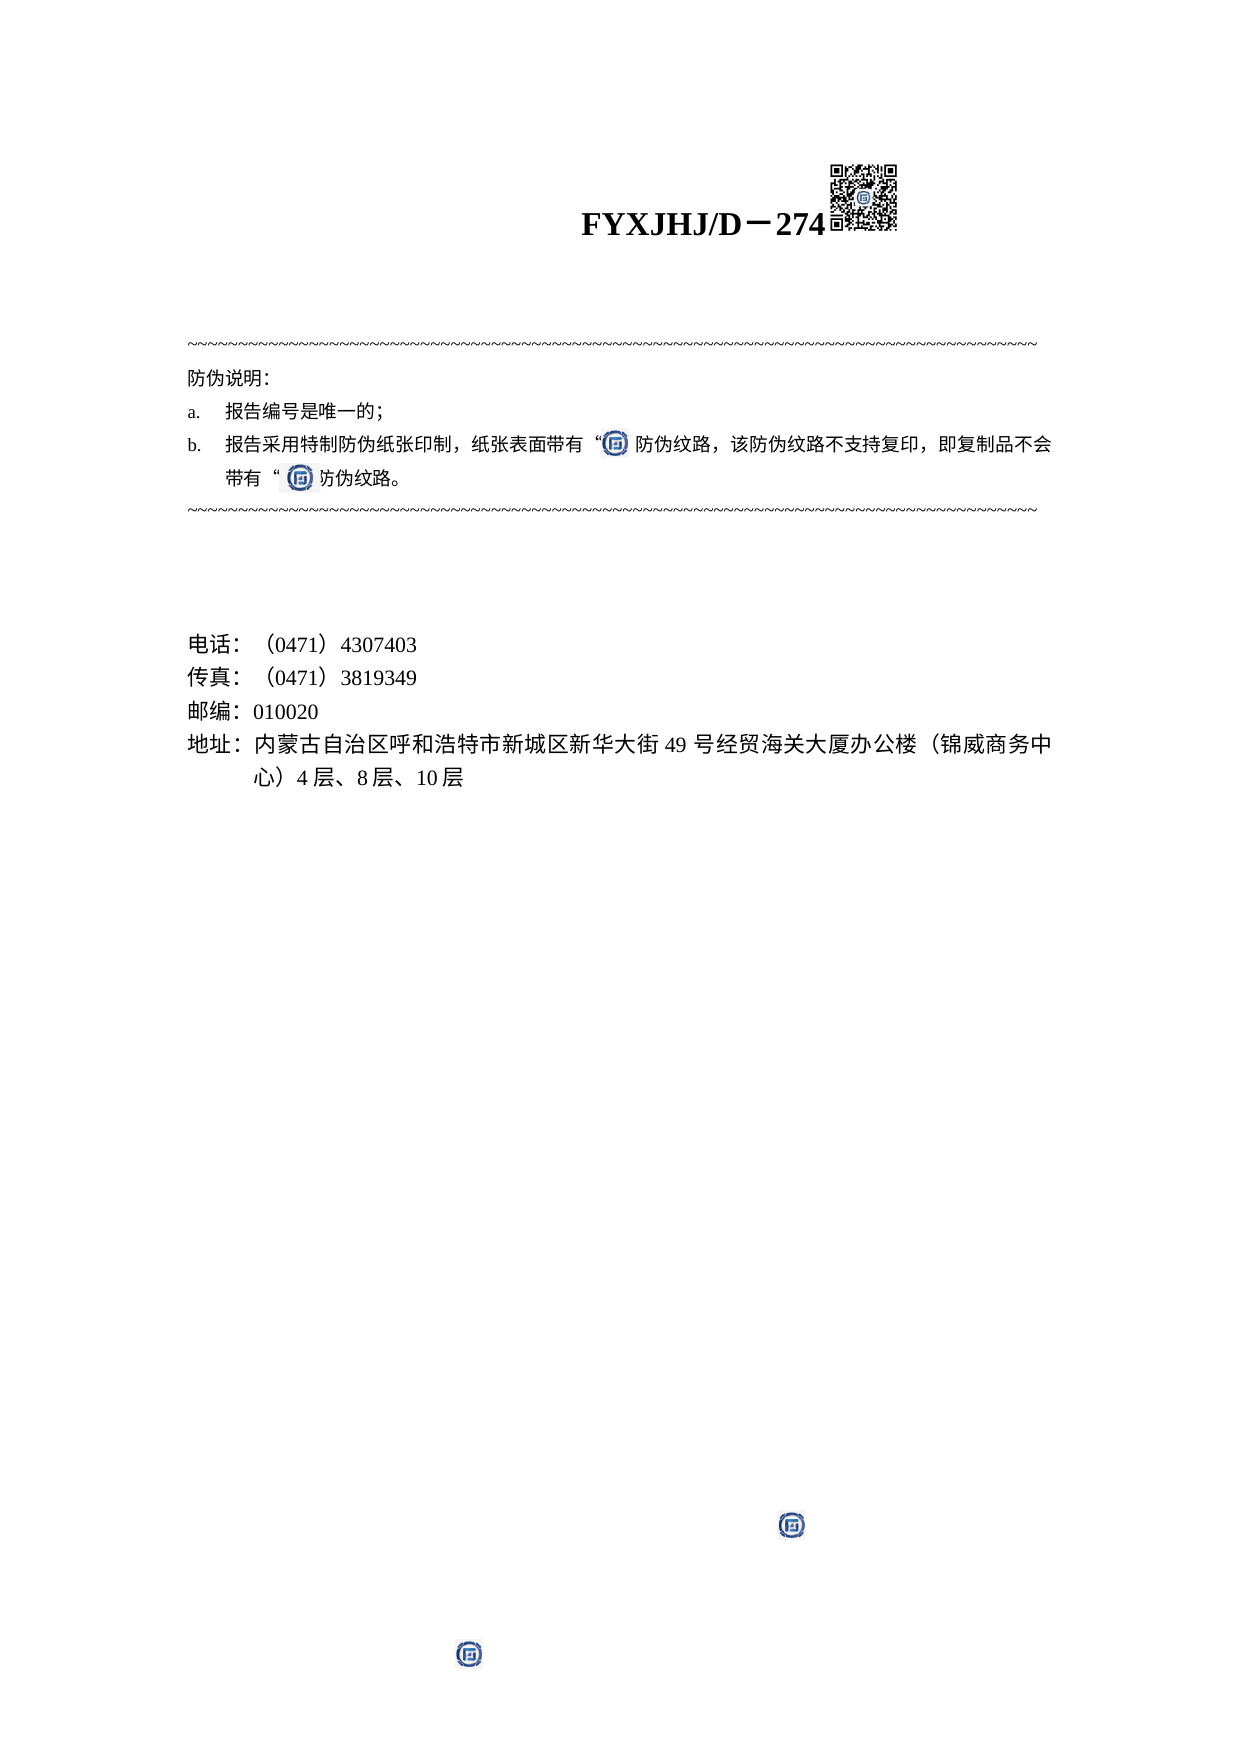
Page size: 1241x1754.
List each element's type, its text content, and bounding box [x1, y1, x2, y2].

text 地址：内蒙古自治区呼和浩特市新城区新华大街49 号经贸海关大厦办公楼（锦威商务中心）4 层、8层、10层 [187, 726, 1053, 793]
text 电话：（0471）4307403 [187, 626, 1053, 660]
text 传真：（0471）3819349 [187, 660, 1053, 693]
picture [777, 1510, 806, 1540]
text 邮编：010020 [187, 693, 1053, 726]
picture [454, 1639, 483, 1669]
list 报告采用特制防伪纸张印制，纸张表面带有“ ”防伪纹路，该防伪纹路不支持复印，即复制品不会带有“ ”防伪纹路。 [187, 427, 1053, 493]
list 报告编号是唯一的； [187, 394, 1053, 427]
text ~~~~~~~~~~~~~~~~~~~~~~~~~~~~~~~~~~~~~~~~~~~~~~~~~~~~~~~~~~~~~~~~~~~~~~~~~~~~~~~~~~~~ [187, 327, 1053, 361]
text ~~~~~~~~~~~~~~~~~~~~~~~~~~~~~~~~~~~~~~~~~~~~~~~~~~~~~~~~~~~~~~~~~~~~~~~~~~~~~~~~~~~~ [187, 493, 1053, 527]
picture [600, 428, 629, 458]
picture [279, 463, 321, 493]
picture [825, 159, 902, 236]
text 防伪说明： [187, 361, 1053, 394]
